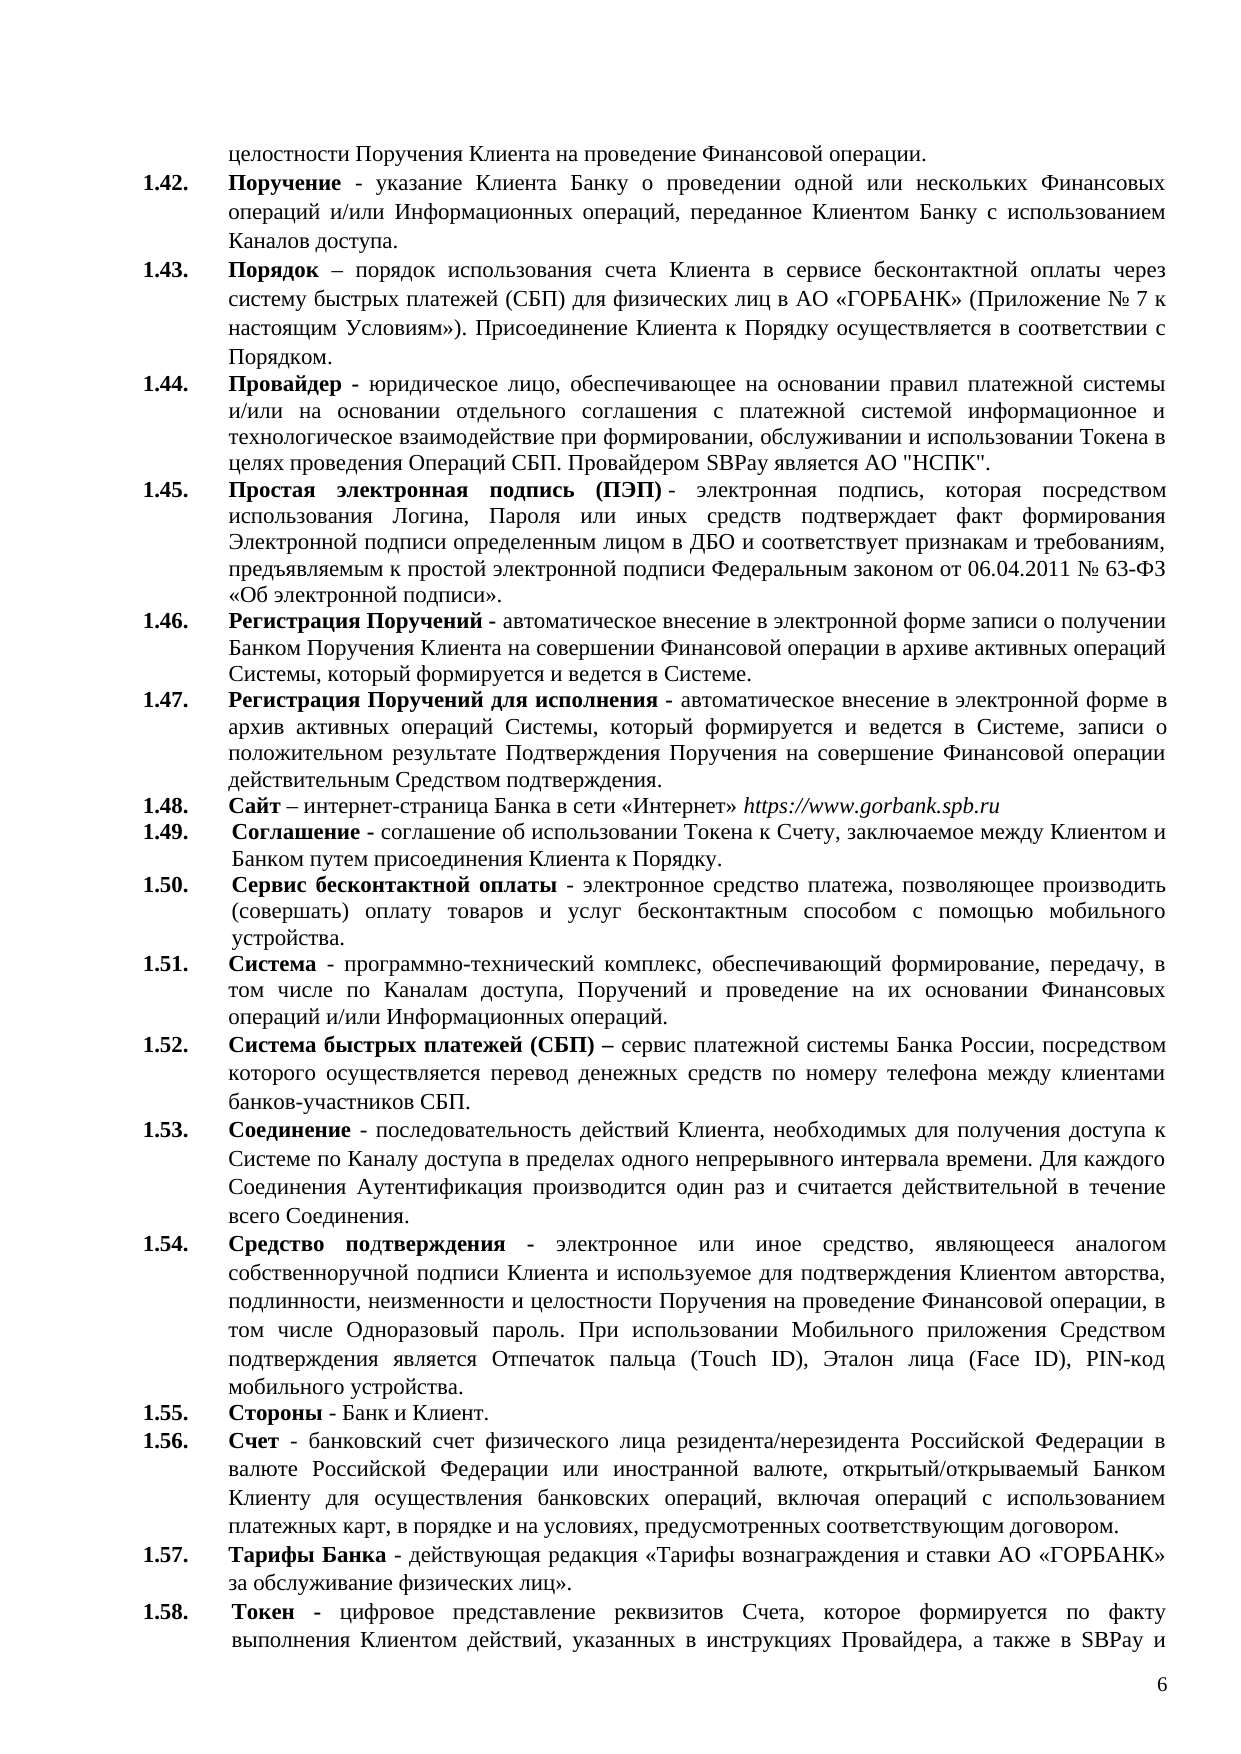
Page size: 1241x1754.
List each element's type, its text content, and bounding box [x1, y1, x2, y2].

list Порядок – порядок использования счета Клиента в сервисе бесконтактной оплаты через систему быстрых платежей (СБП) для физических лиц в АО «ГОРБАНК» (Приложение № 7 к настоящим Условиям»). Присоединение Клиента к Порядку осуществляется в соответствии с Порядком. [143, 254, 1167, 370]
list Сервис бесконтактной оплаты - электронное средство платежа, позволяющее производить (совершать) оплату товаров и услуг бесконтактным способом с помощью мобильного устройства. [143, 871, 1167, 950]
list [143, 139, 1167, 168]
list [143, 1596, 1167, 1653]
list Поручение - указание Клиента Банку о проведении одной или нескольких Финансовых операций и/или Информационных операций, переданное Клиентом Банку с использованием Каналов доступа. [143, 168, 1167, 254]
list Провайдер - юридическое лицо, обеспечивающее на основании правил платежной системы и/или на основании отдельного соглашения с платежной системой информационное и технологическое взаимодействие при формировании, обслуживании и использовании Токена в целях проведения Операций СБП. Провайдером SBPay является АО "НСПК". [143, 370, 1167, 476]
list Сайт – интернет-страница Банка в сети «Интернет» https://www.gorbank.spb.ru [143, 792, 1167, 818]
list Счет - банковский счет физического лица резидента/нерезидента Российской Федерации в валюте Российской Федерации или иностранной валюте, открытый/открываемый Банком Клиенту для осуществления банковских операций, включая операций с использованием платежных карт, в порядке и на условиях, предусмотренных соответствующим договором. [143, 1425, 1167, 1539]
list Регистрация Поручений - автоматическое внесение в электронной форме записи о получении Банком Поручения Клиента на совершении Финансовой операции в архиве активных операций Системы, который формируется и ведется в Системе. [143, 607, 1167, 687]
list Простая электронная подпись (ПЭП) - электронная подпись, которая посредством использования Логина, Пароля или иных средств подтверждает факт формирования Электронной подписи определенным лицом в ДБО и соответствует признакам и требованиям, предъявляемым к простой электронной подписи Федеральным законом от 06.04.2011 № 63-ФЗ «Об электронной подписи». [143, 476, 1167, 607]
list Тарифы Банка - действующая редакция «Тарифы вознаграждения и ставки АО «ГОРБАНК» за обслуживание физических лиц». [143, 1539, 1167, 1596]
list Регистрация Поручений для исполнения - автоматическое внесение в электронной форме в архив активных операций Системы, который формируется и ведется в Системе, записи о положительном результате Подтверждения Поручения на совершение Финансовой операции действительным Средством подтверждения. [143, 687, 1167, 792]
list Система быстрых платежей (СБП) – сервис платежной системы Банка России, посредством которого осуществляется перевод денежных средств по номеру телефона между клиентами банков-участников СБП. [143, 1029, 1167, 1115]
list Соглашение - соглашение об использовании Токена к Счету, заключаемое между Клиентом и Банком путем присоединения Клиента к Порядку. [143, 818, 1167, 871]
list Стороны - Банк и Клиент. [143, 1400, 1167, 1425]
list Средство подтверждения - электронное или иное средство, являющееся аналогом собственноручной подписи Клиента и используемое для подтверждения Клиентом авторства, подлинности, неизменности и целостности Поручения на проведение Финансовой операции, в том числе Одноразовый пароль. При использовании Мобильного приложения Средством подтверждения является Отпечаток пальца (Touch ID), Эталон лица (Face ID), PIN-код мобильного устройства. [143, 1229, 1167, 1400]
list Соединение - последовательность действий Клиента, необходимых для получения доступа к Системе по Каналу доступа в пределах одного непрерывного интервала времени. Для каждого Соединения Аутентификация производится один раз и считается действительной в течение всего Соединения. [143, 1115, 1167, 1229]
list Система - программно-технический комплекс, обеспечивающий формирование, передачу, в том числе по Каналам доступа, Поручений и проведение на их основании Финансовых операций и/или Информационных операций. [143, 950, 1167, 1029]
